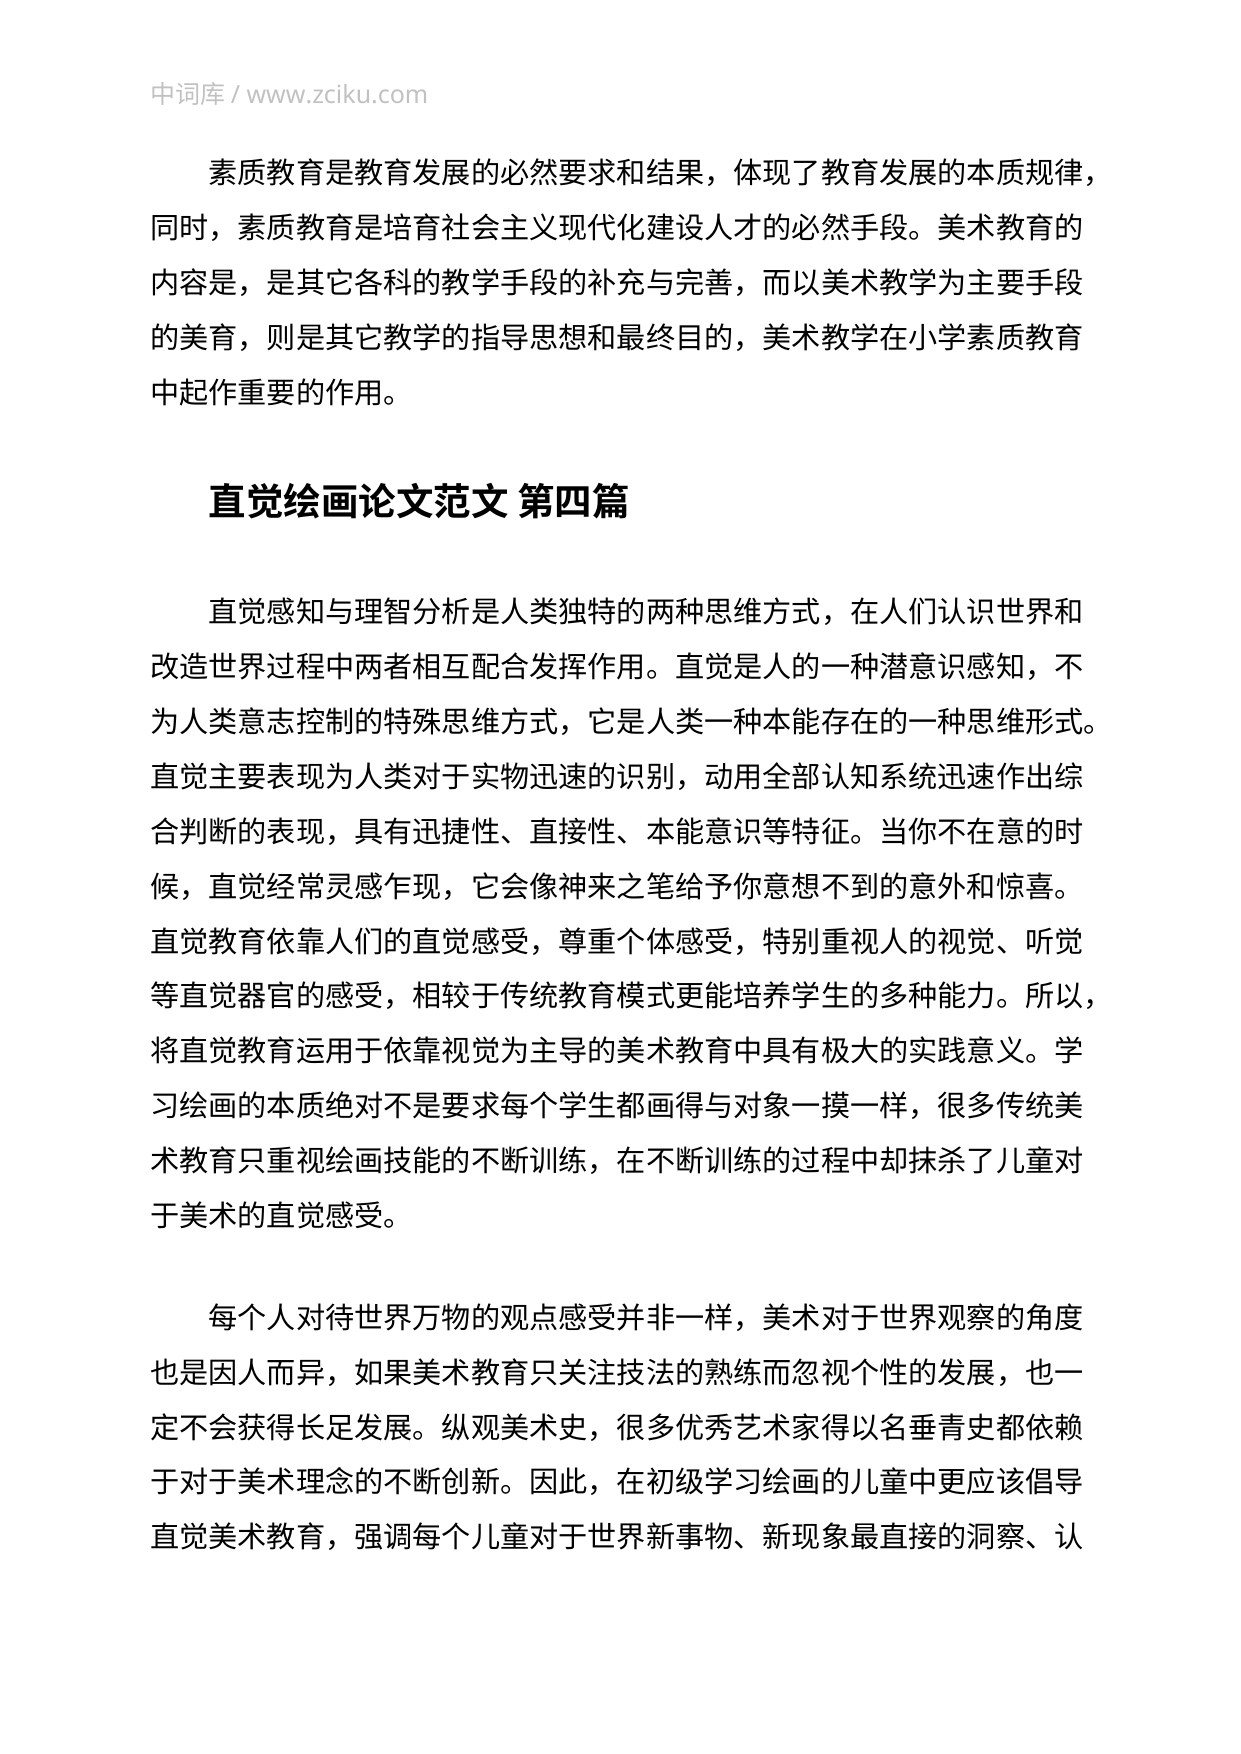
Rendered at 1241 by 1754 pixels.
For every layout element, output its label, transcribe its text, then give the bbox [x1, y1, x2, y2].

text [150, 1294, 1090, 1556]
text 直觉绘画论文范文 第四篇 [150, 471, 1090, 526]
text 直觉感知与理智分析是人类独特的两种思维方式，在人们认识世界和改造世界过程中两者相互配合发挥作用。直觉是人的一种潜意识感知，不为人类意志控制的特殊思维方式，它是人类一种本能存在的一种思维形式。直觉主要表现为人类对于实物迅速的识别，动用全部认知系统迅速作出综合判断的表现，具有迅捷性、直接性、本能意识等特征。当你不在意的时候，直觉经常灵感乍现，它会像神来之笔给予你意想不到的意外和惊喜。直觉教育依靠人们的直觉感受，尊重个体感受，特别重视人的视觉、听觉等直觉器官的感受，相较于传统教育模式更能培养学生的多种能力。所以，将直觉教育运用于依靠视觉为主导的美术教育中具有极大的实践意义。学习绘画的本质绝对不是要求每个学生都画得与对象一摸一样，很多传统美术教育只重视绘画技能的不断训练，在不断训练的过程中却抹杀了儿童对于美术的直觉感受。 [150, 589, 1090, 1235]
text 素质教育是教育发展的必然要求和结果，体现了教育发展的本质规律，同时，素质教育是培育社会主义现代化建设人才的必然手段。美术教育的内容是，是其它各科的教学手段的补充与完善，而以美术教学为主要手段的美育，则是其它教学的指导思想和最终目的，美术教学在小学素质教育中起作重要的作用。 [150, 150, 1090, 412]
